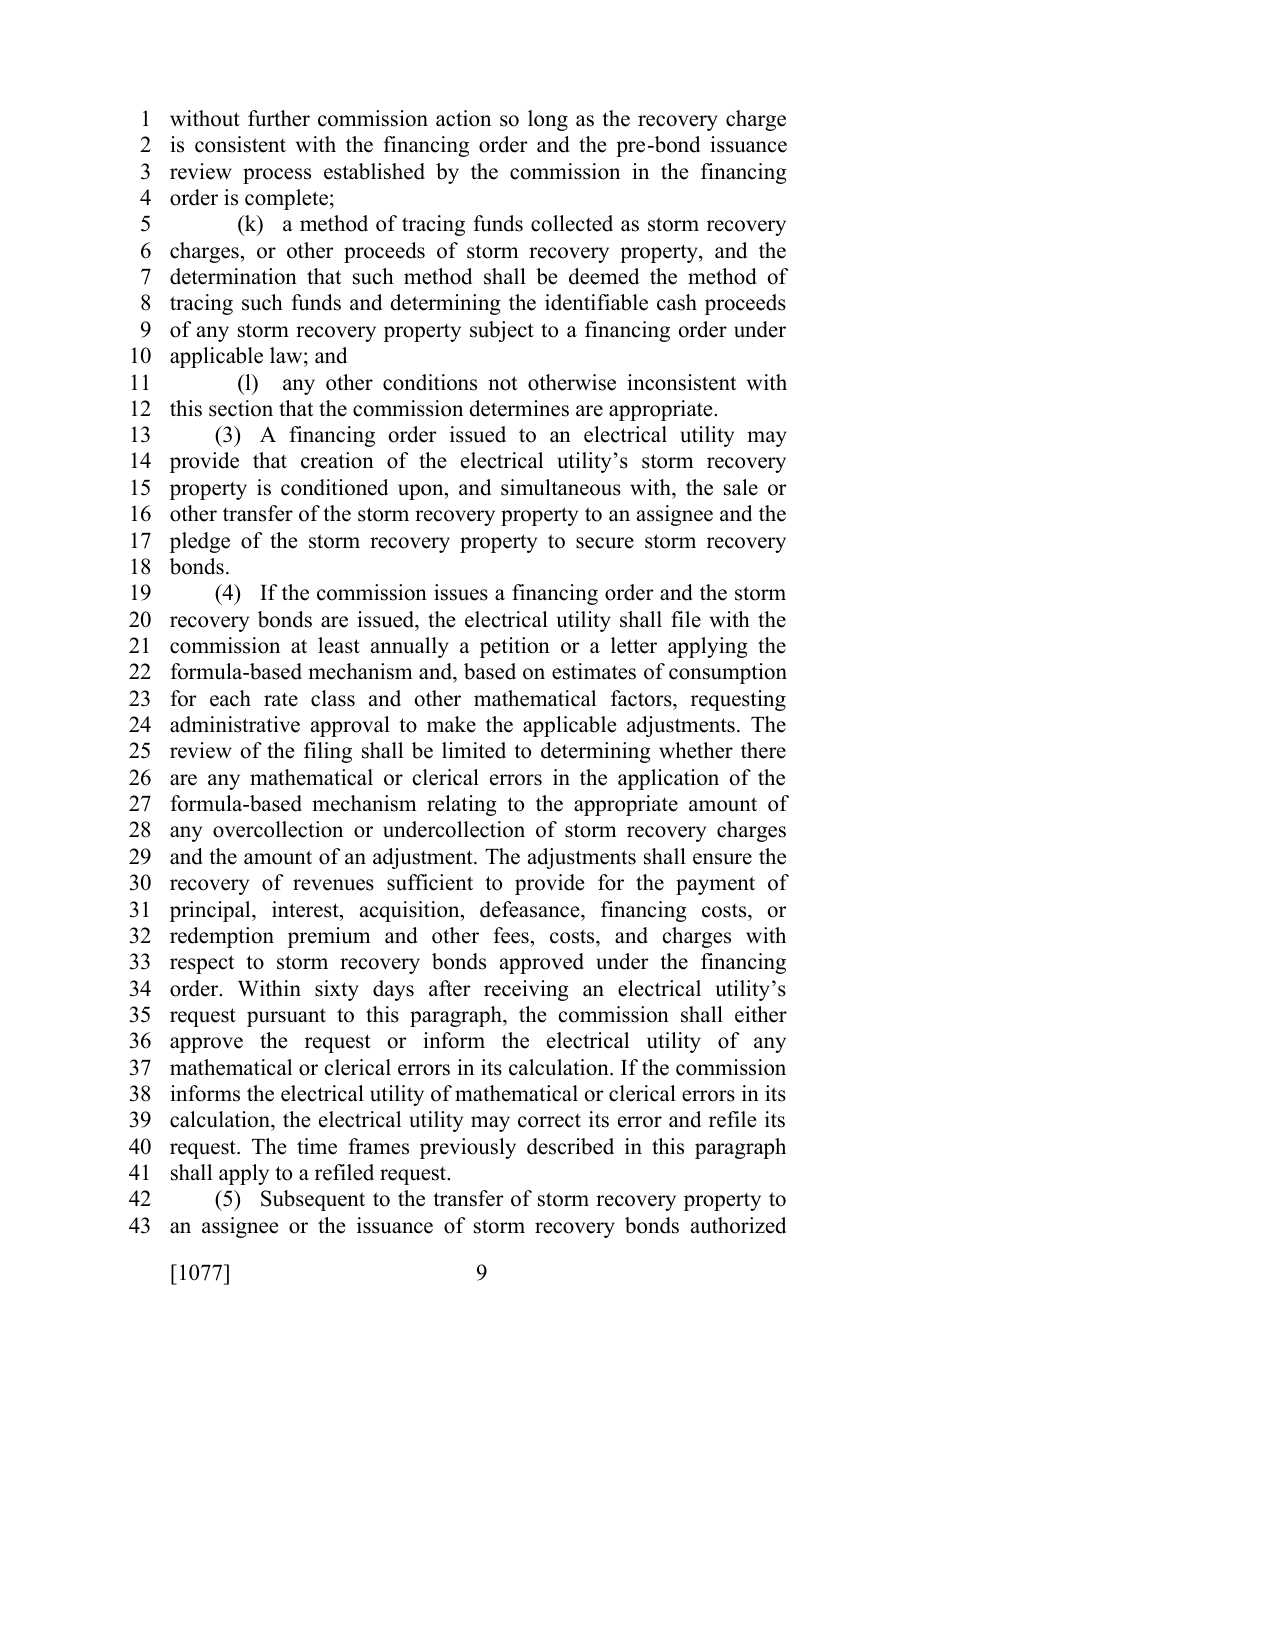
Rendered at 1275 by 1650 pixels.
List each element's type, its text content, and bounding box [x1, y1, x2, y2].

text (k) a method of tracing funds collected as storm recovery charges, or other proceeds of storm recovery property, and the determination that such method shall be deemed the method of tracing such funds and determining the identifiable cash proceeds of any storm recovery property subject to a financing order under applicable law; and [169, 210, 787, 368]
text (4) If the commission issues a financing order and the storm recovery bonds are issued, the electrical utility shall file with the commission at least annually a petition or a letter applying the formula-based mechanism and, based on estimates of consumption for each rate class and other mathematical factors, requesting administrative approval to make the applicable adjustments. The review of the filing shall be limited to determining whether there are any mathematical or clerical errors in the application of the formula-based mechanism relating to the appropriate amount of any overcollection or undercollection of storm recovery charges and the amount of an adjustment. The adjustments shall ensure the recovery of revenues sufficient to provide for the payment of principal, interest, acquisition, defeasance, financing costs, or redemption premium and other fees, costs, and charges with respect to storm recovery bonds approved under the financing order. Within sixty days after receiving an electrical utility’s request pursuant to this paragraph, the commission shall either approve the request or inform the electrical utility of any mathematical or clerical errors in its calculation. If the commission informs the electrical utility of mathematical or clerical errors in its calculation, the electrical utility may correct its error and refile its request. The time frames previously described in this paragraph shall apply to a refiled request. [169, 579, 787, 1186]
text (l) any other conditions not otherwise inconsistent with this section that the commission determines are appropriate. [169, 368, 787, 421]
text (3) A financing order issued to an electrical utility may provide that creation of the electrical utility’s storm recovery property is conditioned upon, and simultaneous with, the sale or other transfer of the storm recovery property to an assignee and the pledge of the storm recovery property to secure storm recovery bonds. [169, 421, 787, 579]
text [169, 1186, 787, 1238]
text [169, 105, 787, 210]
